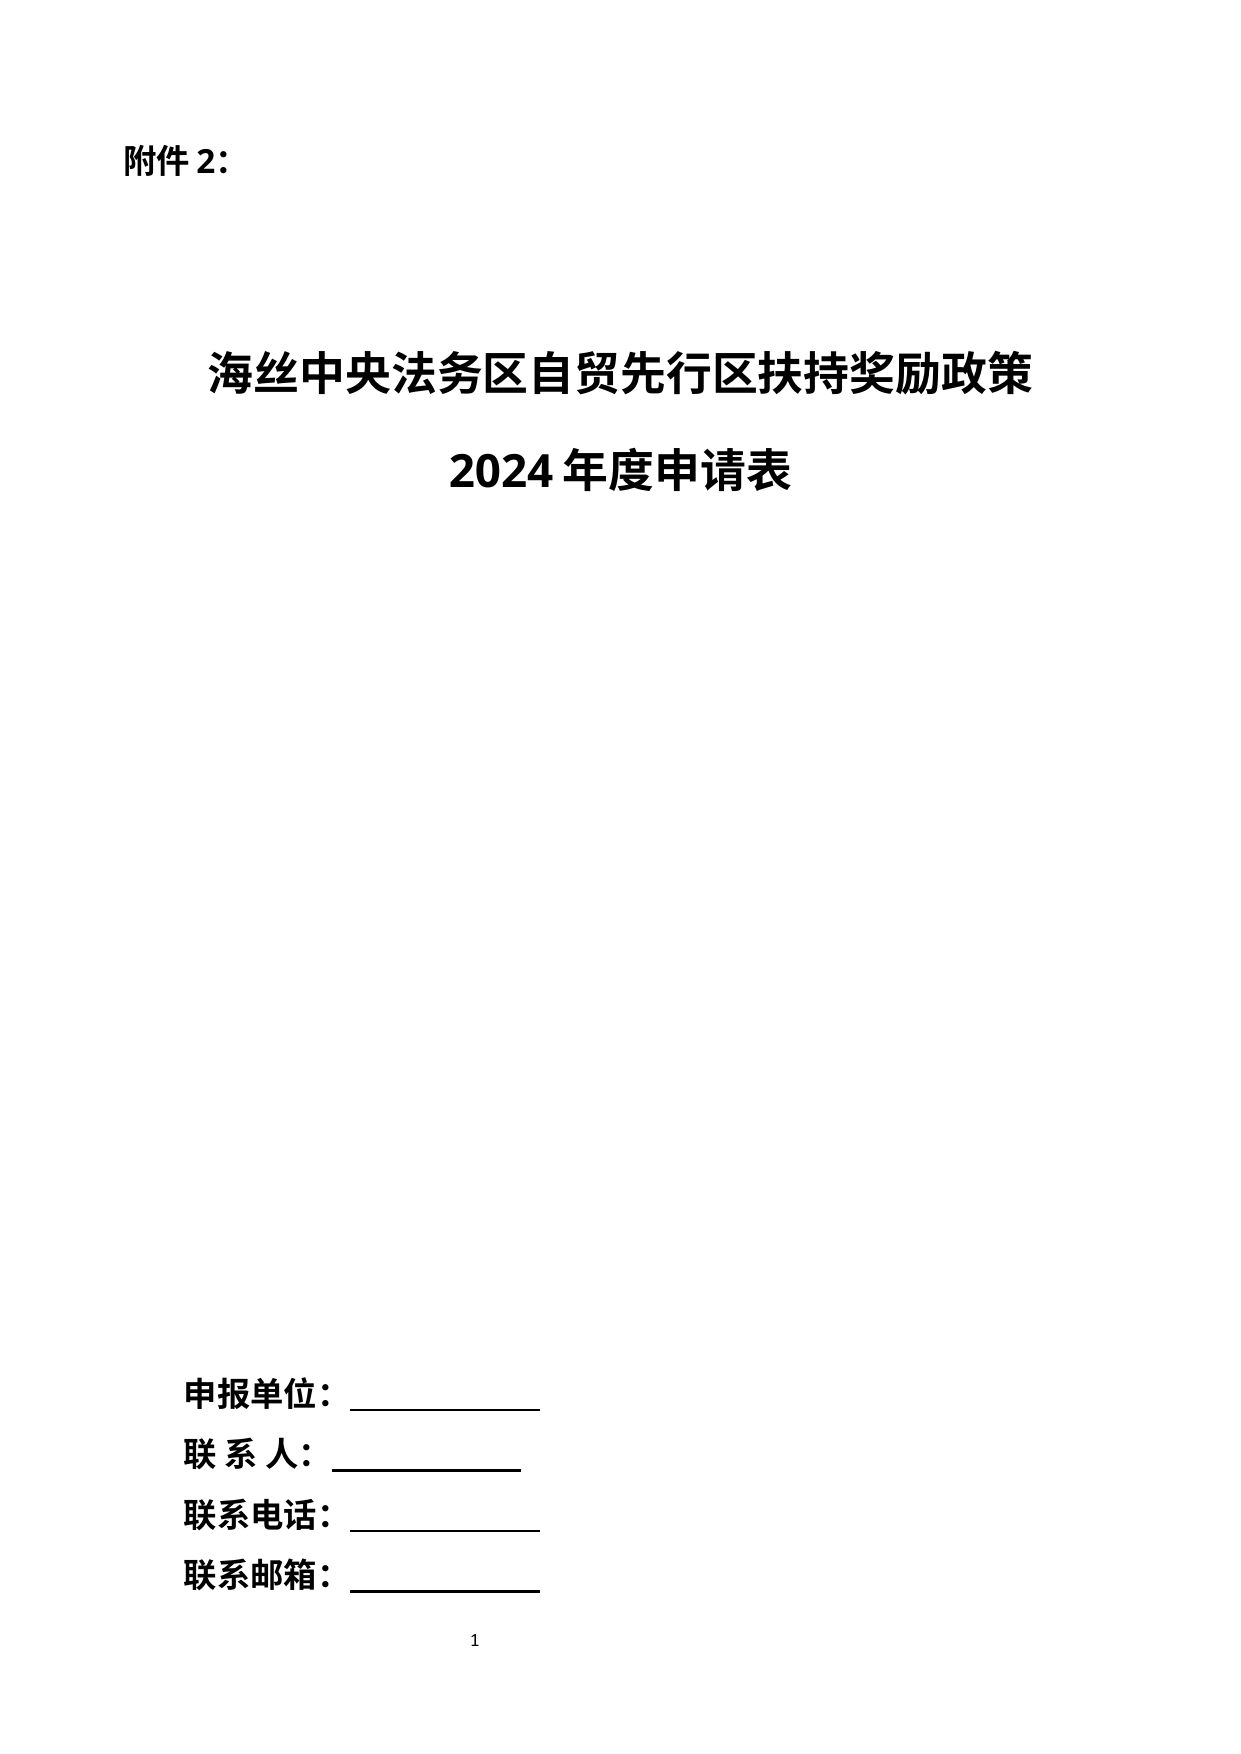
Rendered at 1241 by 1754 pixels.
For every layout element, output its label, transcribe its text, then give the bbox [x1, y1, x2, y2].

text 附件2： [123, 127, 1117, 192]
text 申报单位： [123, 1358, 1117, 1418]
text 联系电话： [123, 1479, 1117, 1539]
text 2024年度申请表 [123, 419, 1117, 517]
text 海丝中央法务区自贸先行区扶持奖励政策 [123, 322, 1117, 419]
text 联系邮箱： [123, 1539, 1117, 1599]
text 联 系 人： [123, 1418, 1117, 1479]
